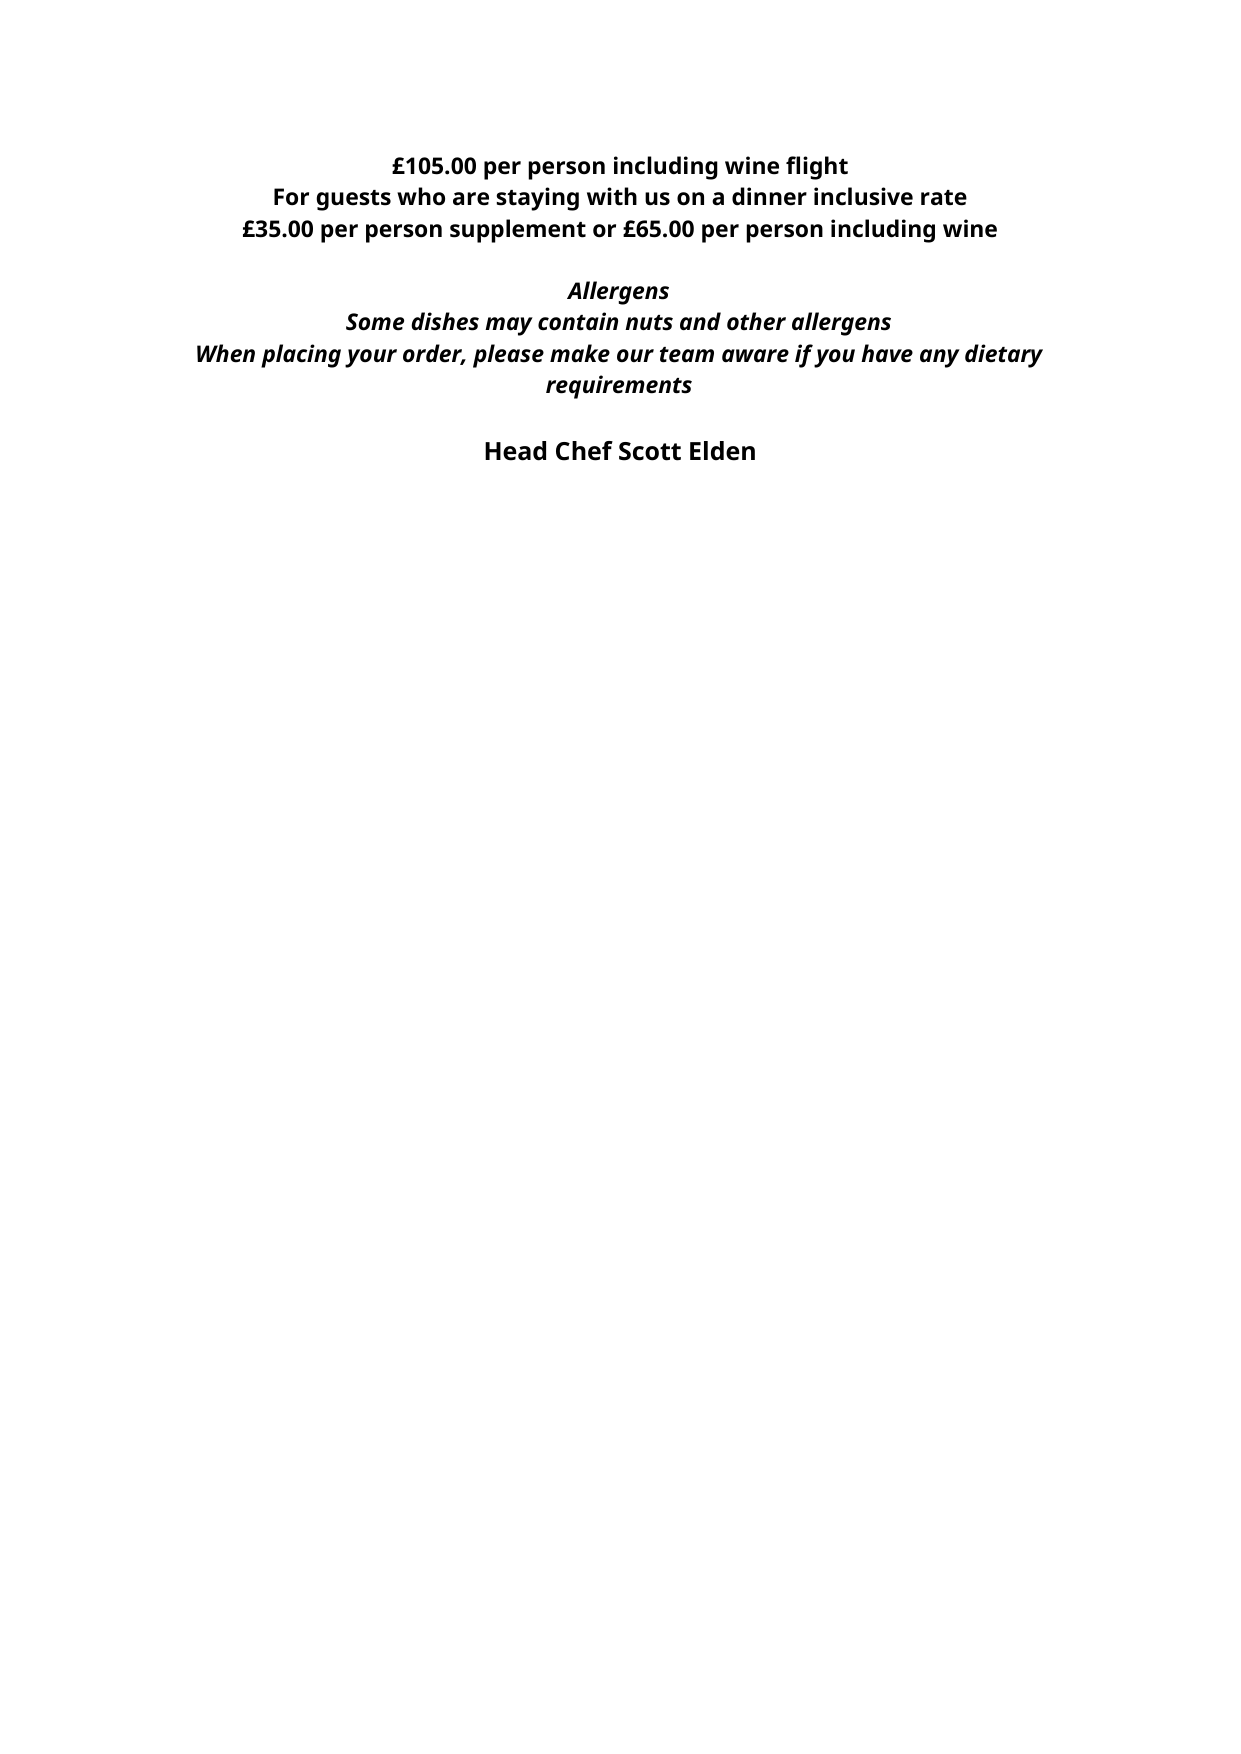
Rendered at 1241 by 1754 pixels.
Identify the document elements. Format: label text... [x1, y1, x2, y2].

text £35.00 per person supplement or £65.00 per person including wine [150, 212, 1090, 244]
text When placing your order, please make our team aware if you have any dietary requirements [150, 337, 1090, 400]
text £105.00 per person including wine flight [150, 150, 1090, 181]
text Allergens [150, 275, 1090, 306]
text Head Chef Scott Elden [150, 434, 1090, 468]
text Some dishes may contain nuts and other allergens [150, 306, 1090, 337]
text For guests who are staying with us on a dinner inclusive rate [150, 181, 1090, 212]
